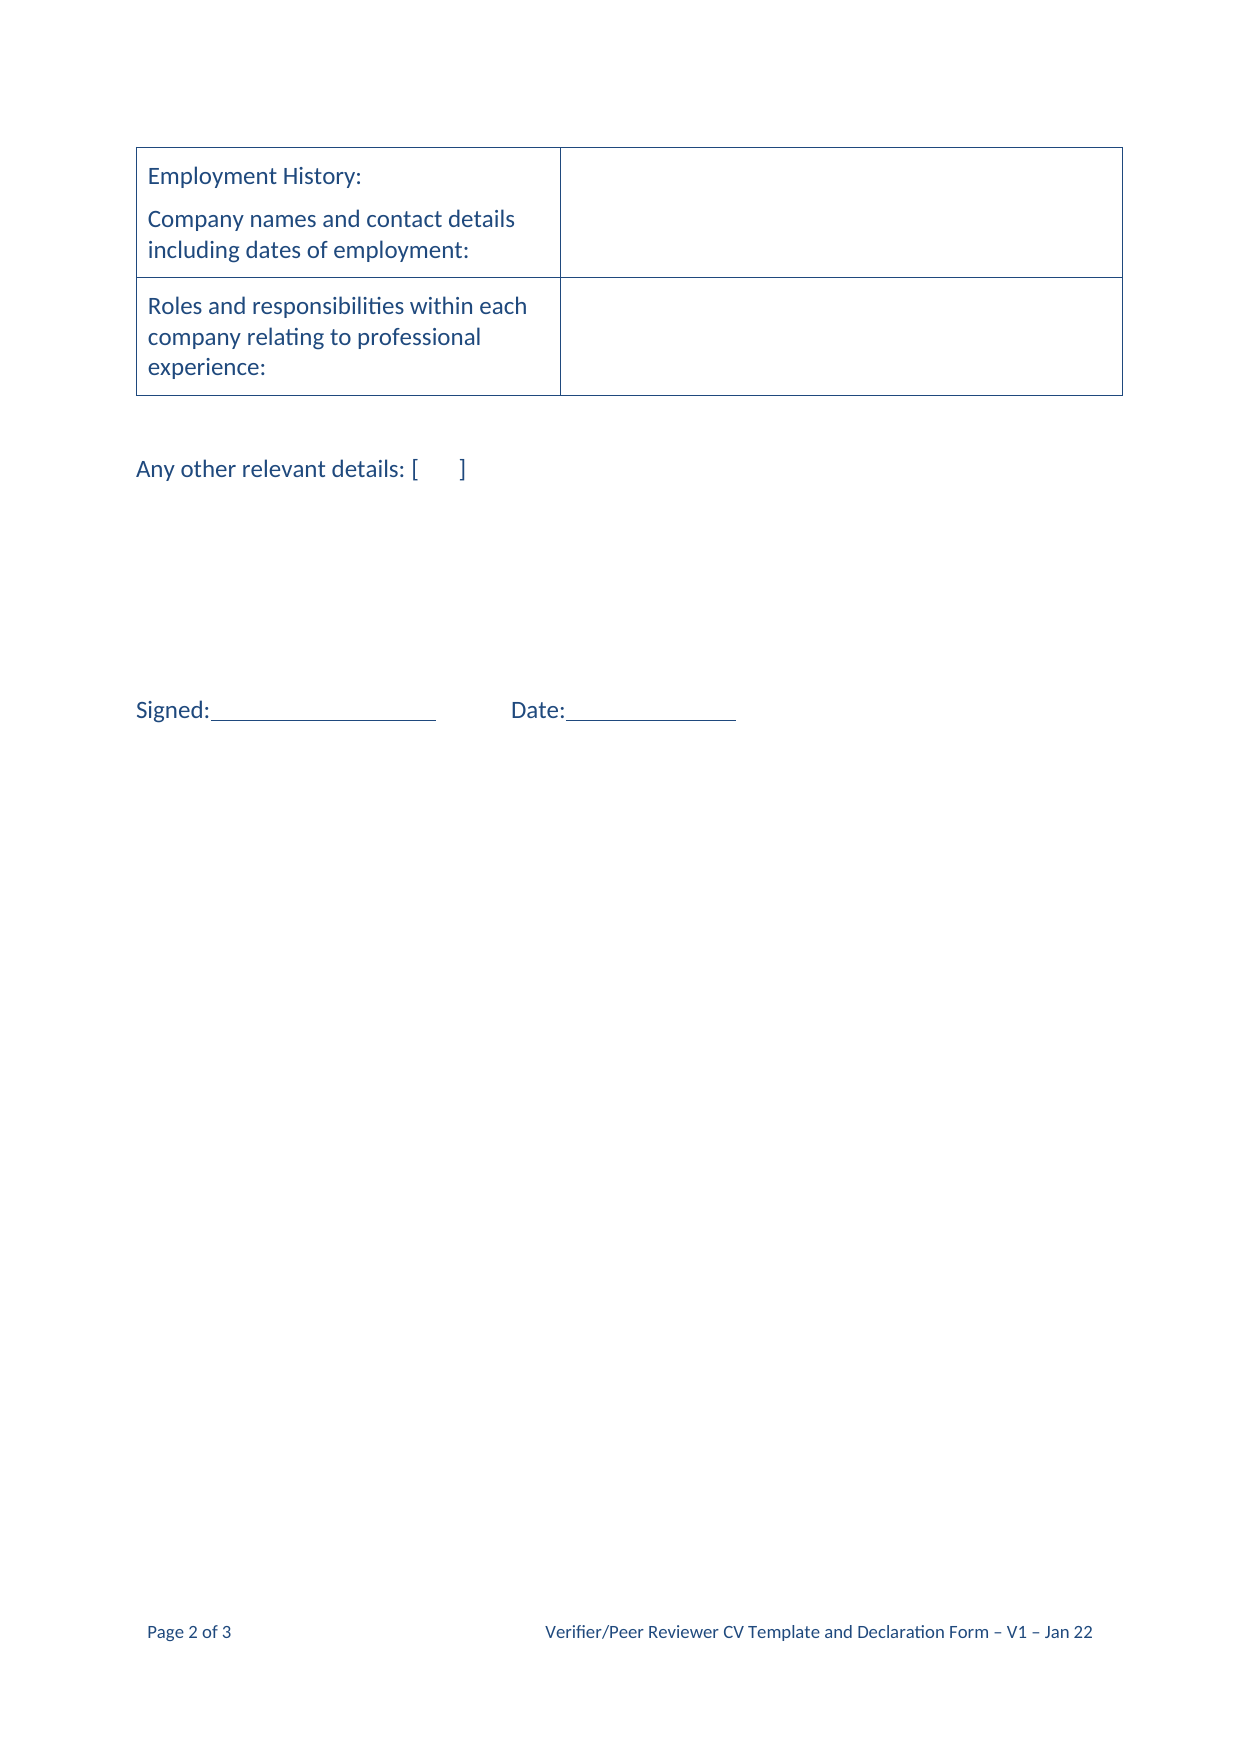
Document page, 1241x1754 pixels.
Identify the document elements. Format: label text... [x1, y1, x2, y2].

table_cell [561, 278, 1122, 394]
table_cell Roles and responsibilities within each company relating to professional experience: [137, 278, 560, 394]
table_header Employment History: Company names and contact details including dates of employment: [137, 148, 560, 277]
table_header [561, 148, 1122, 277]
text Any other relevant details: [ ] [136, 453, 1104, 484]
text Signed: Date: [136, 694, 1104, 724]
